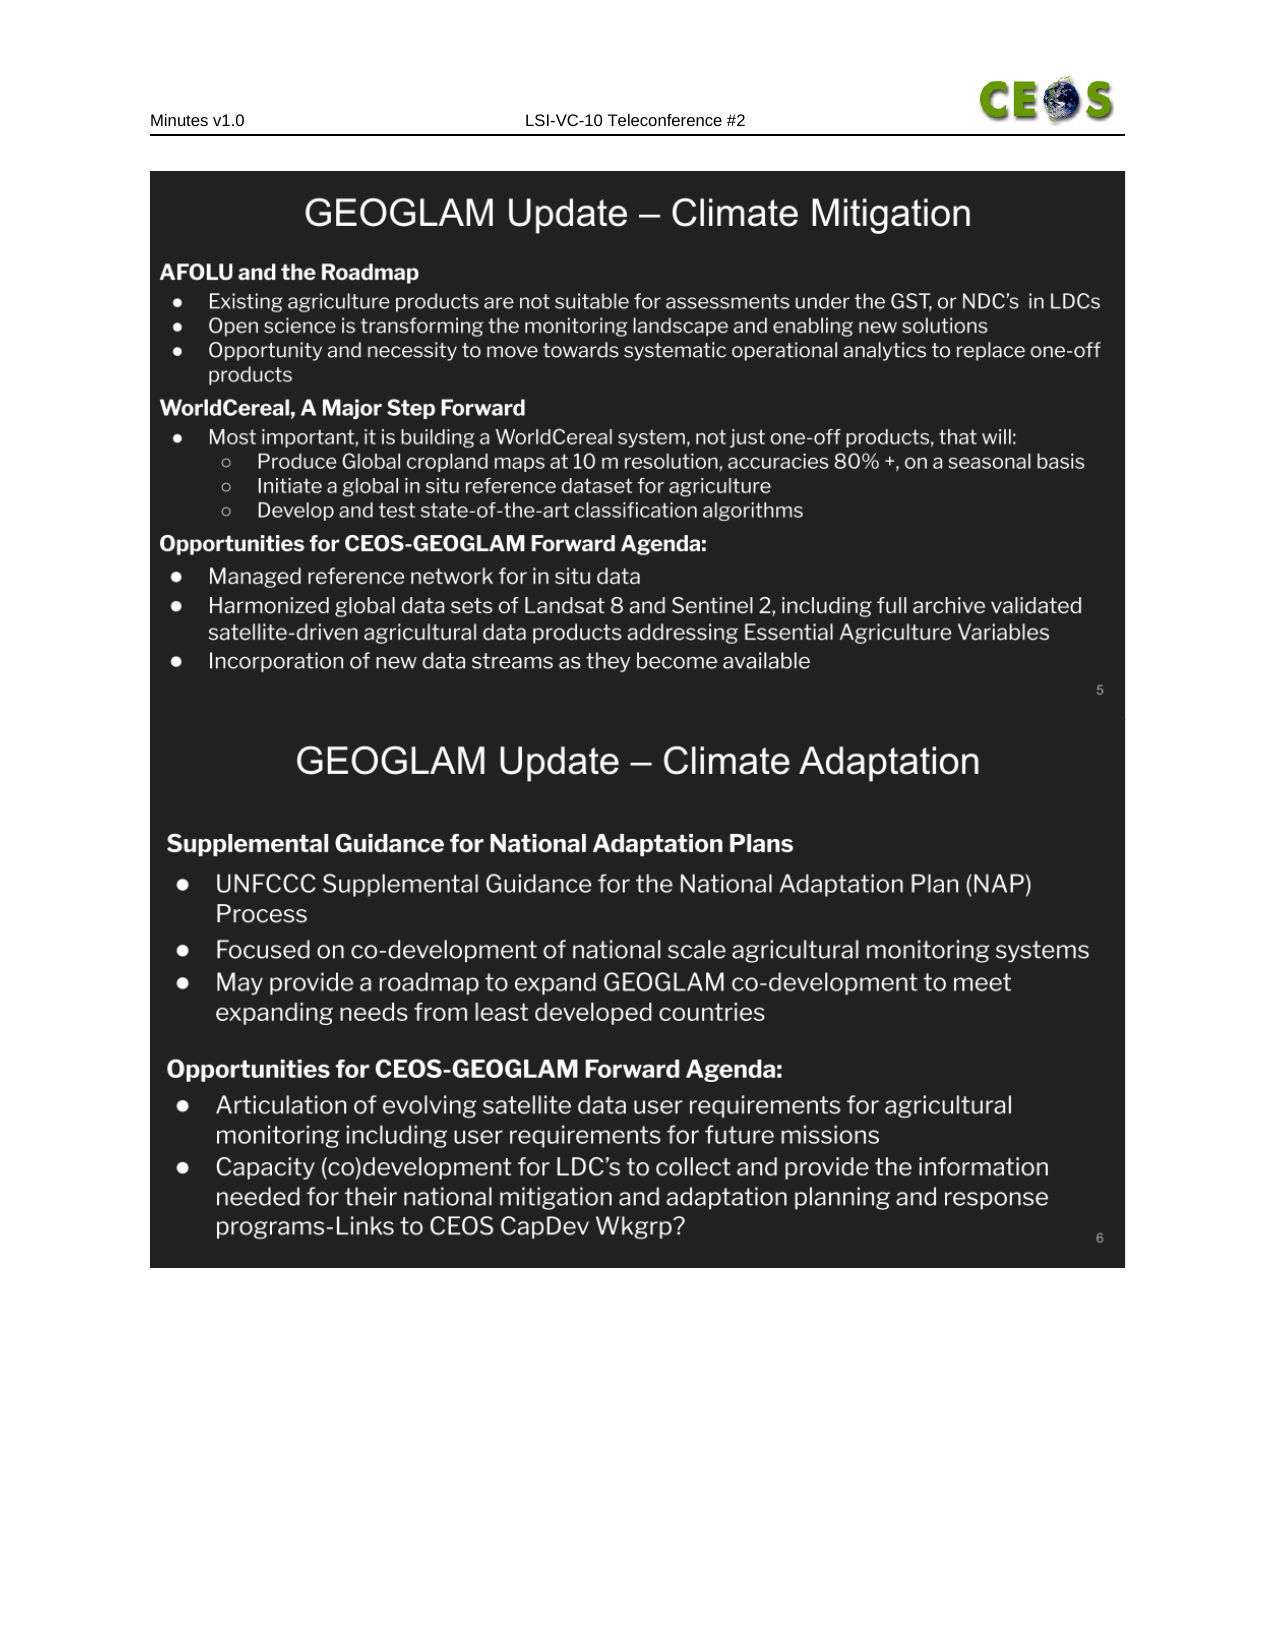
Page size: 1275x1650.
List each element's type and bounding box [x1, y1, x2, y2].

picture [150, 171, 1125, 1268]
picture [975, 75, 1117, 126]
